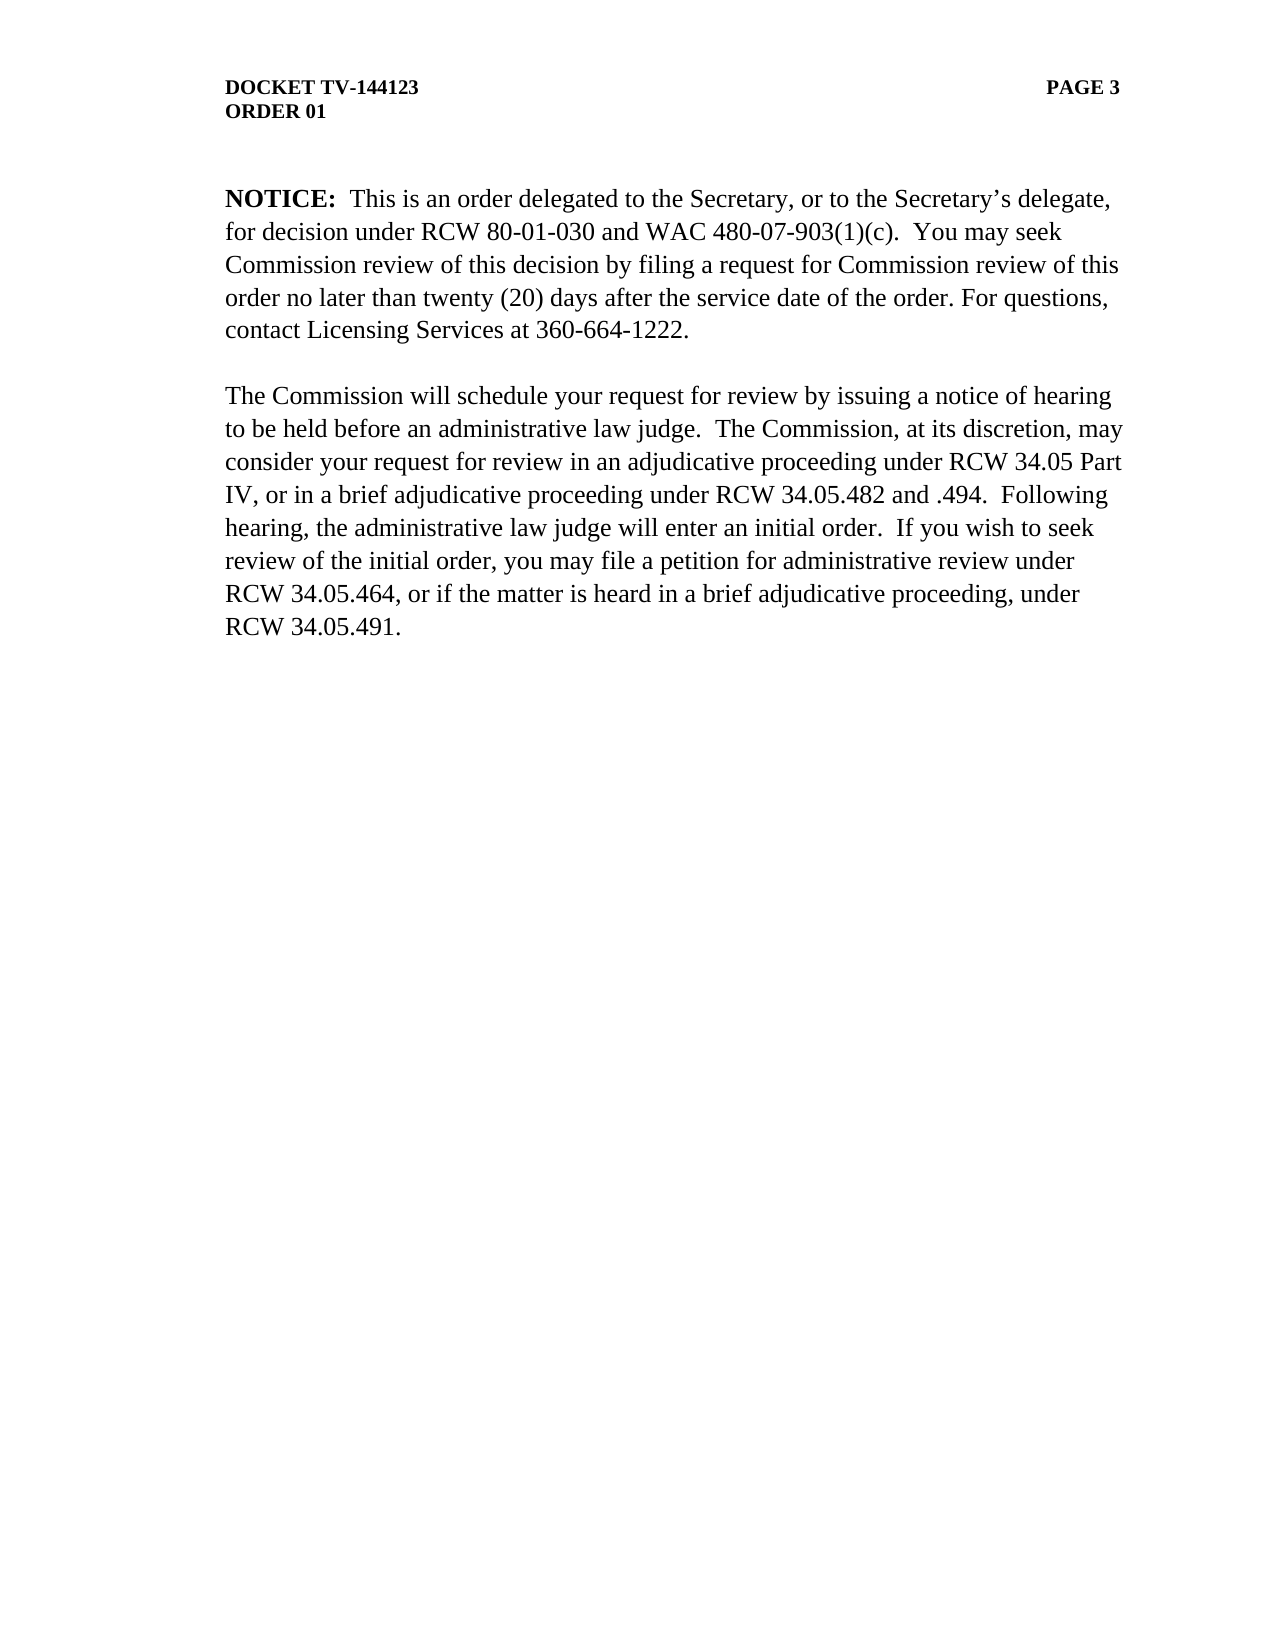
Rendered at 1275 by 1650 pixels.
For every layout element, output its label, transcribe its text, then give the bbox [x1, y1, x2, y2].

text NOTICE: This is an order delegated to the Secretary, or to the Secretary’s delegate, for decision under RCW 80-01-030 and WAC 480-07-903(1)(c). You may seek Commission review of this decision by filing a request for Commission review of this order no later than twenty (20) days after the service date of the order. For questions, contact Licensing Services at 360-664-1222. [225, 183, 1125, 344]
text The Commission will schedule your request for review by issuing a notice of hearing to be held before an administrative law judge. The Commission, at its discretion, may consider your request for review in an adjudicative proceeding under RCW 34.05 Part IV, or in a brief adjudicative proceeding under RCW 34.05.482 and .494. Following hearing, the administrative law judge will enter an initial order. If you wish to seek review of the initial order, you may file a petition for administrative review under RCW 34.05.464, or if the matter is heard in a brief adjudicative proceeding, under RCW 34.05.491. [225, 380, 1125, 641]
